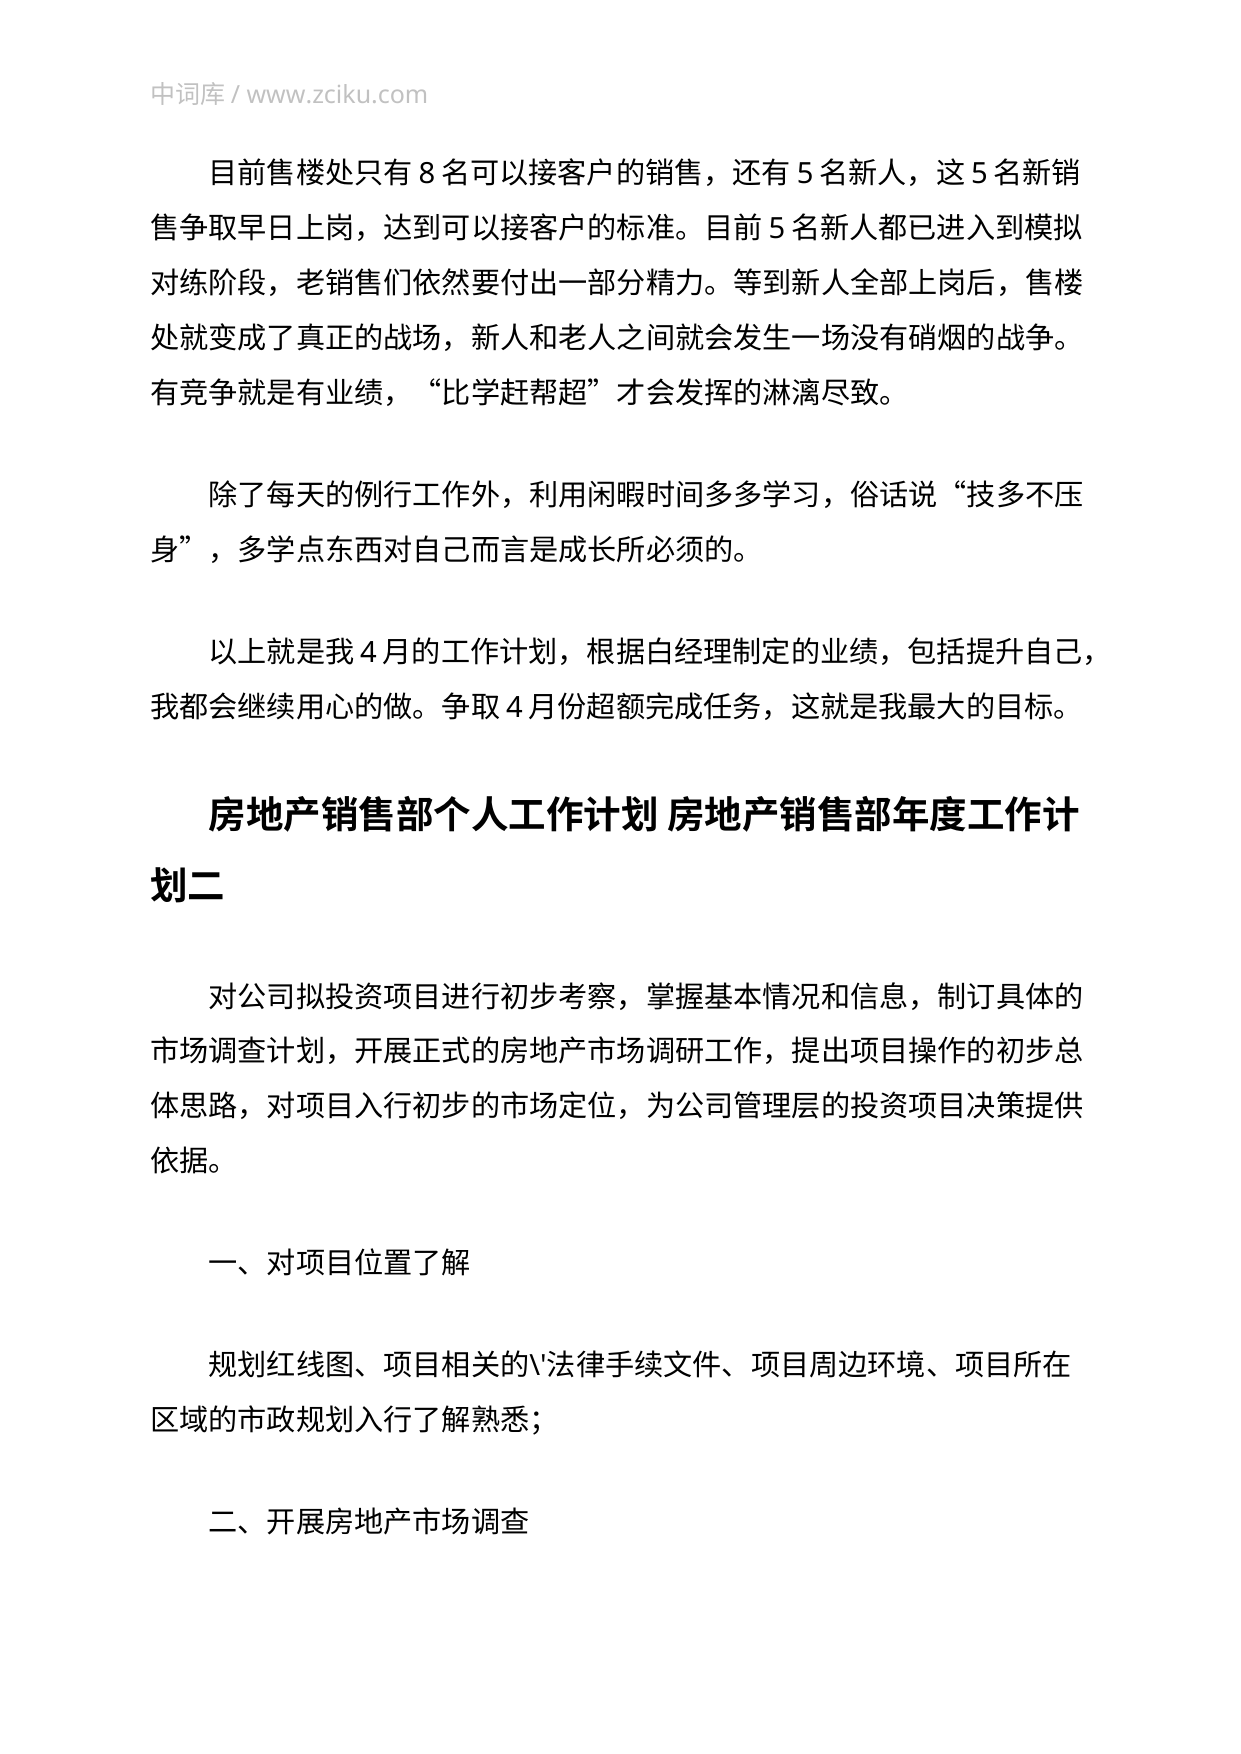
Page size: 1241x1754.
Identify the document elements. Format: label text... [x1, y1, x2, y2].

text 对公司拟投资项目进行初步考察，掌握基本情况和信息，制订具体的市场调查计划，开展正式的房地产市场调研工作，提出项目操作的初步总体思路，对项目入行初步的市场定位，为公司管理层的投资项目决策提供依据。 [150, 973, 1090, 1180]
text 一、对项目位置了解 [150, 1239, 1090, 1282]
text 规划红线图、项目相关的\'法律手续文件、项目周边环境、项目所在区域的市政规划入行了解熟悉； [150, 1341, 1090, 1439]
text 以上就是我4月的工作计划，根据白经理制定的业绩，包括提升自己，我都会继续用心的做。争取4月份超额完成任务，这就是我最大的目标。 [150, 628, 1090, 726]
text 房地产销售部个人工作计划 房地产销售部年度工作计划二 [150, 785, 1090, 910]
text 除了每天的例行工作外，利用闲暇时间多多学习，俗话说“技多不压身”，多学点东西对自己而言是成长所必须的。 [150, 472, 1090, 569]
text 二、开展房地产市场调查 [150, 1498, 1090, 1540]
text 目前售楼处只有8名可以接客户的销售，还有5名新人，这5名新销售争取早日上岗，达到可以接客户的标准。目前5名新人都已进入到模拟对练阶段，老销售们依然要付出一部分精力。等到新人全部上岗后，售楼处就变成了真正的战场，新人和老人之间就会发生一场没有硝烟的战争。有竞争就是有业绩，“比学赶帮超”才会发挥的淋漓尽致。 [150, 150, 1090, 412]
